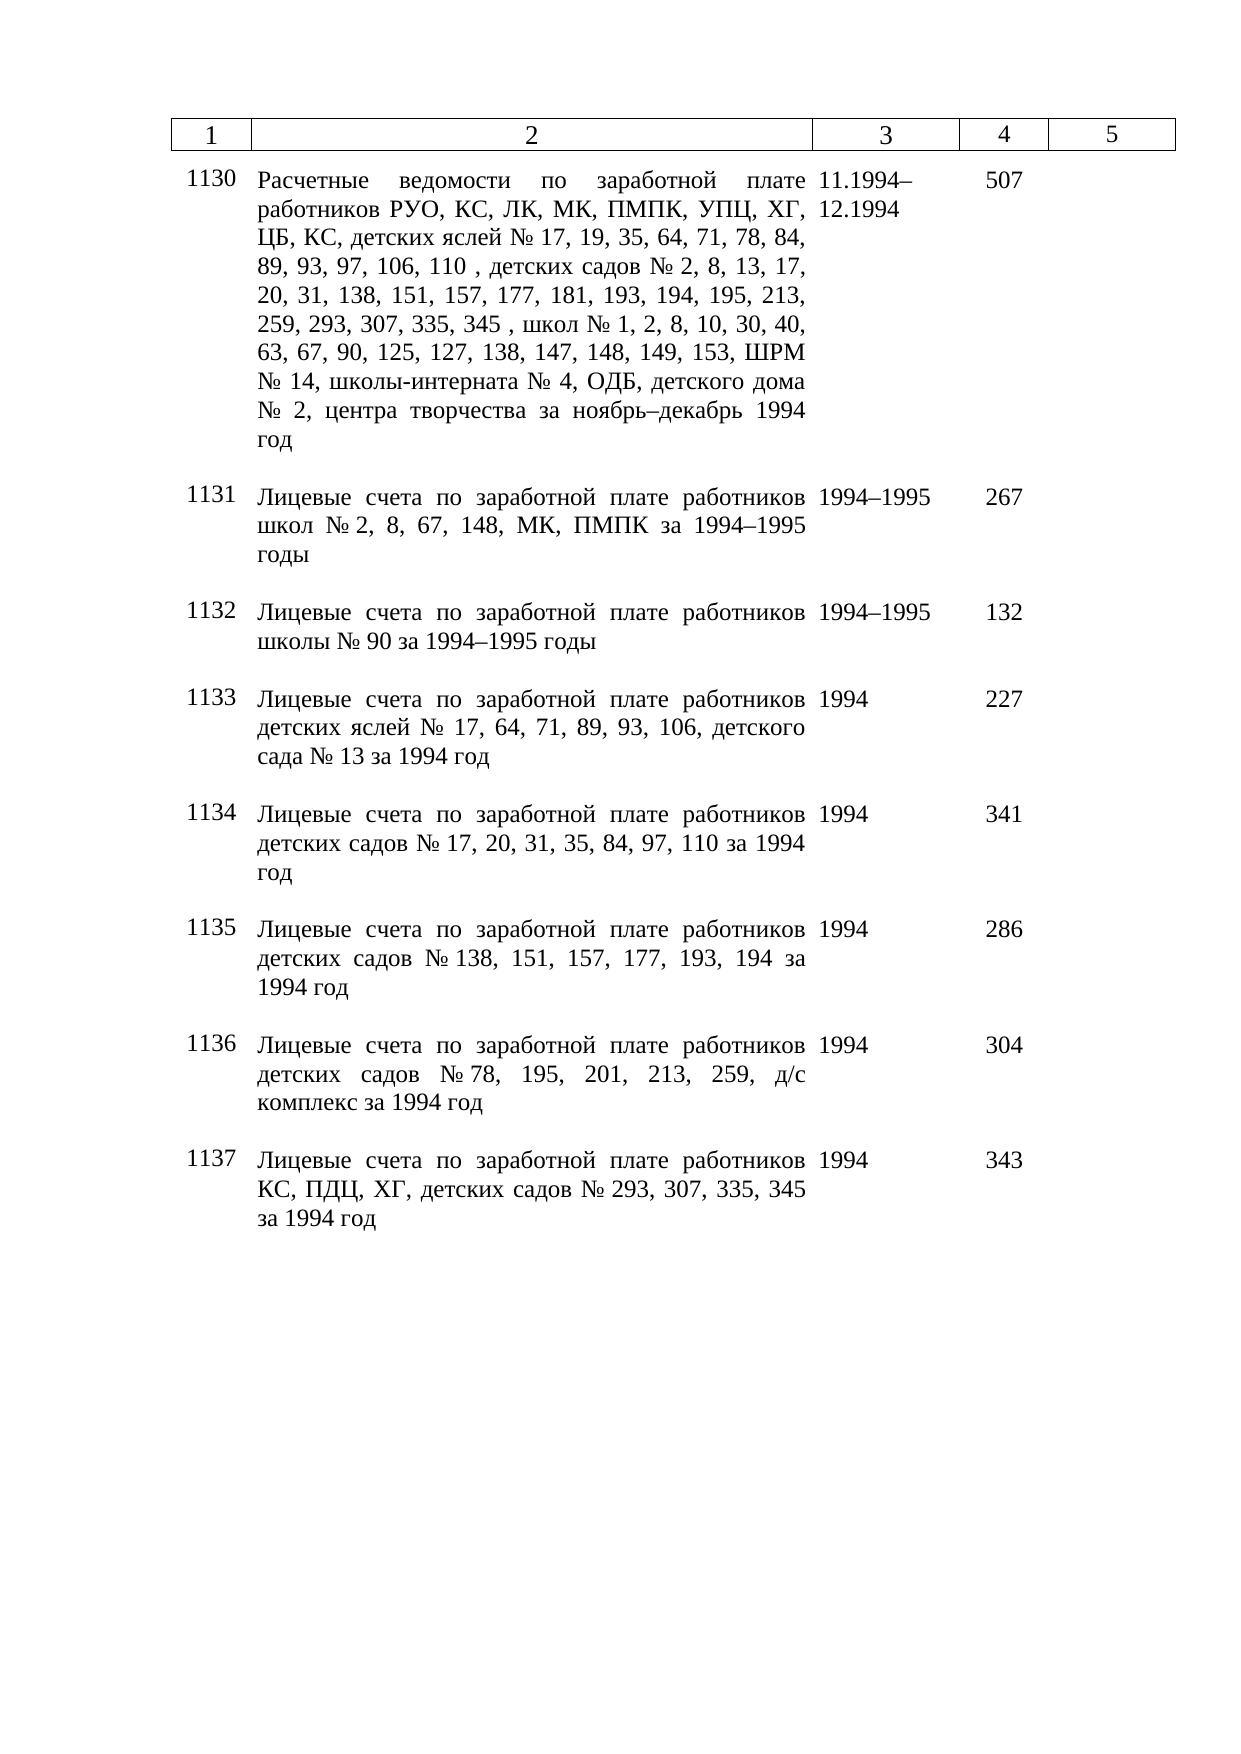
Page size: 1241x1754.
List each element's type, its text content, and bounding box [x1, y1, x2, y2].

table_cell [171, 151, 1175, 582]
table_header 5 [1049, 119, 1175, 150]
table_header 2 [252, 119, 812, 150]
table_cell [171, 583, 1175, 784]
table_header 1 [172, 119, 251, 150]
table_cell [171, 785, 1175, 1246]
table_header 4 [960, 119, 1048, 150]
table_header 3 [813, 119, 959, 150]
